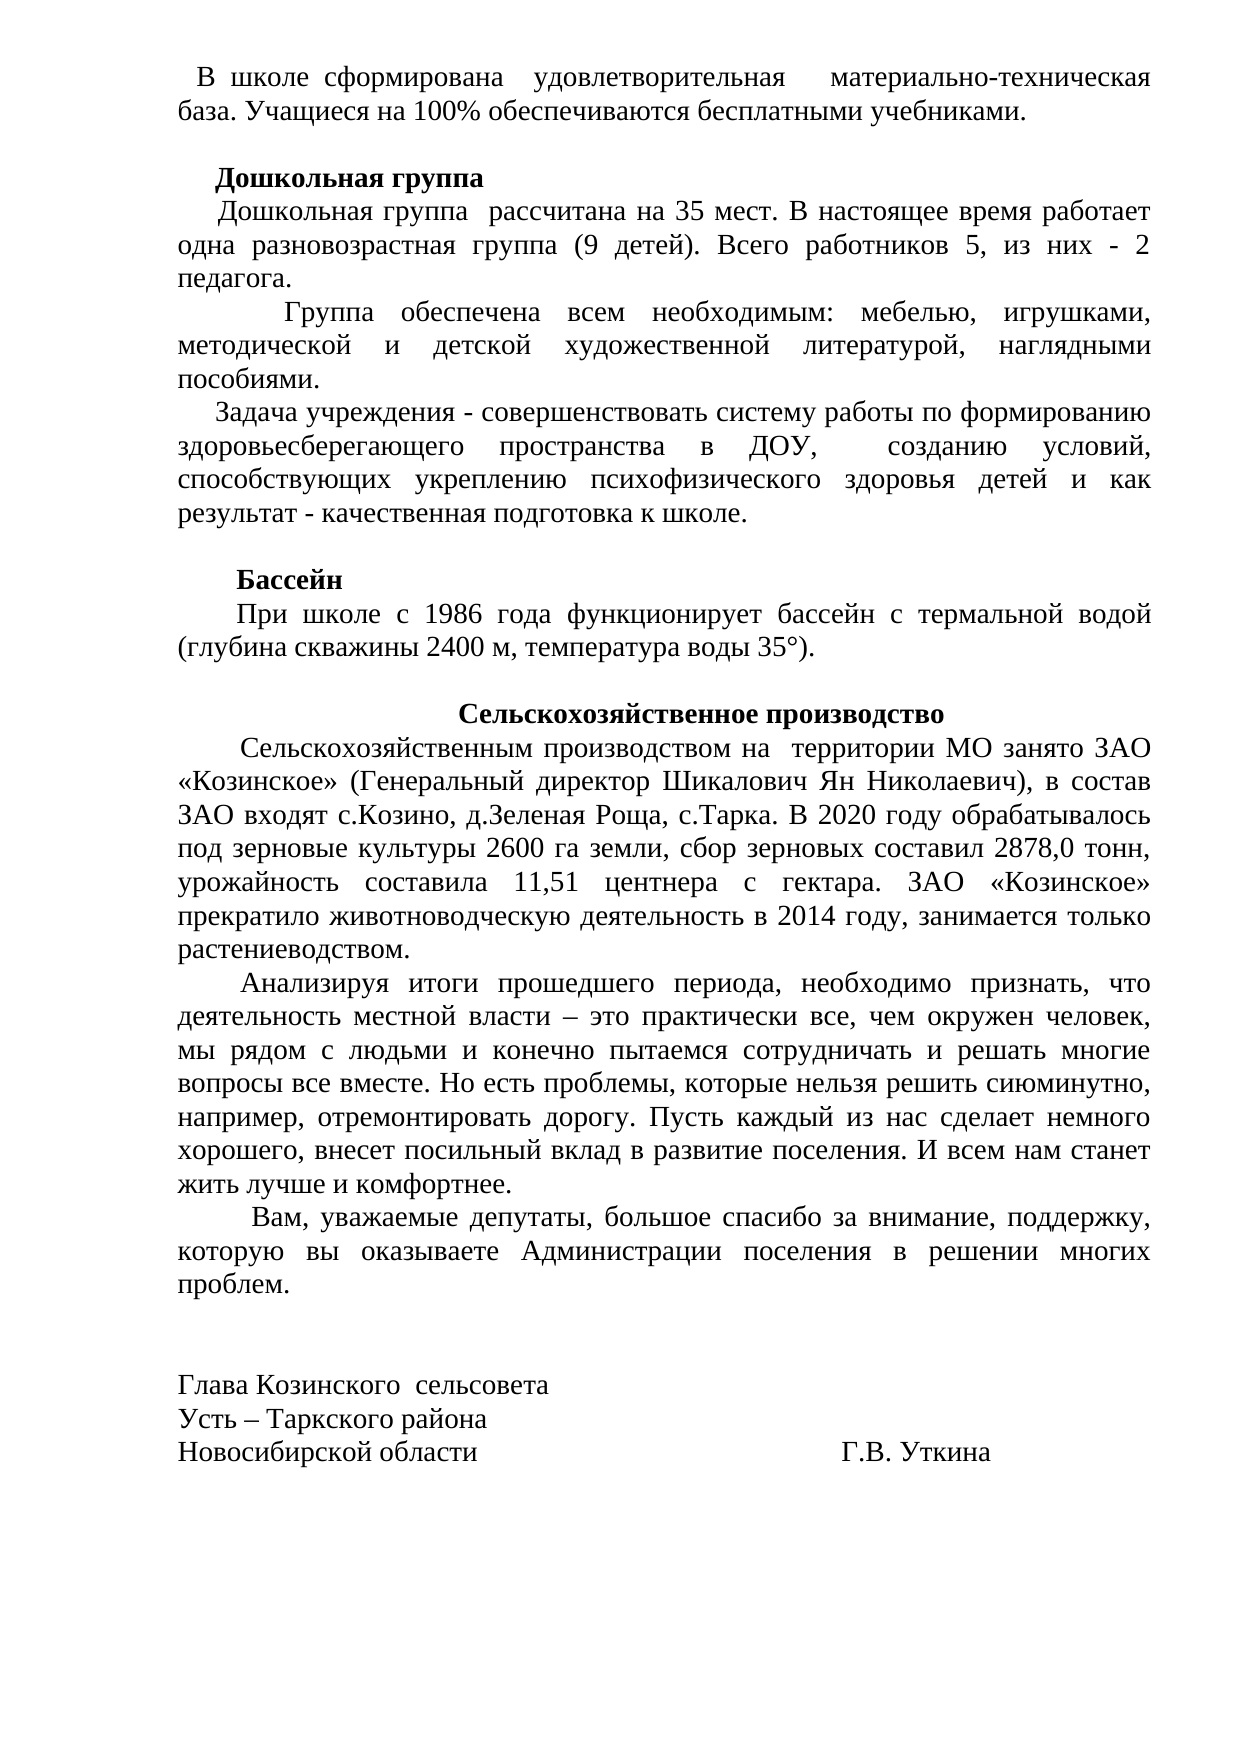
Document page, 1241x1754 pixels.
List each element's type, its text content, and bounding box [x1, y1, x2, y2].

text Анализируя итоги прошедшего периода, необходимо признать, что деятельность местной власти – это практически все, чем окружен человек, мы рядом с людьми и конечно пытаемся сотрудничать и решать многие вопросы все вместе. Но есть проблемы, которые нельзя решить сиюминутно, например, отремонтировать дорогу. Пусть каждый из нас сделает немного хорошего, внесет посильный вклад в развитие поселения. И всем нам станет жить лучше и комфортнее. [177, 965, 1152, 1199]
text Группа обеспечена всем необходимым: мебелью, игрушками, методической и детской художественной литературой, наглядными пособиями. [177, 294, 1152, 394]
text Дошкольная группа [177, 160, 1152, 193]
text При школе с 1986 года функционирует бассейн с термальной водой (глубина скважины , температура воды 35°). [177, 596, 1152, 663]
text Глава Козинского сельсовета [177, 1367, 1152, 1401]
text Новосибирской области Г.В. Уткина [177, 1434, 1152, 1468]
text В школе сформирована удовлетворительная материально-техническая база. Учащиеся на 100% обеспечиваются бесплатными учебниками. [177, 59, 1152, 126]
text Задача учреждения - совершенствовать систему работы по формированию здоровьесберегающего пространства в ДОУ, созданию условий, способствующих укреплению психофизического здоровья детей и как результат - качественная подготовка к школе. [177, 394, 1152, 529]
text Вам, уважаемые депутаты, большое спасибо за внимание, поддержку, которую вы оказываете Администрации поселения в решении многих проблем. [177, 1199, 1152, 1300]
text Бассейн [177, 562, 1152, 596]
text Усть – Таркского района [177, 1401, 1152, 1434]
text Сельскохозяйственное производство [177, 696, 1152, 730]
text Дошкольная группа рассчитана на 35 мест. В настоящее время работает одна разновозрастная группа (9 детей). Всего работников 5, из них - 2 педагога. [177, 193, 1152, 294]
text Сельскохозяйственным производством на территории МО занято ЗАО «Козинское» (Генеральный директор Шикалович Ян Николаевич), в состав ЗАО входят с.Козино, д.Зеленая Роща, с.Тарка. В 2020 году обрабатывалось под зерновые культуры 2600 га земли, сбор зерновых составил 2878,0 тонн, урожайность составила 11,51 центнера с гектара. ЗАО «Козинское» прекратило животноводческую деятельность в 2014 году, занимается только растениеводством. [177, 730, 1152, 965]
